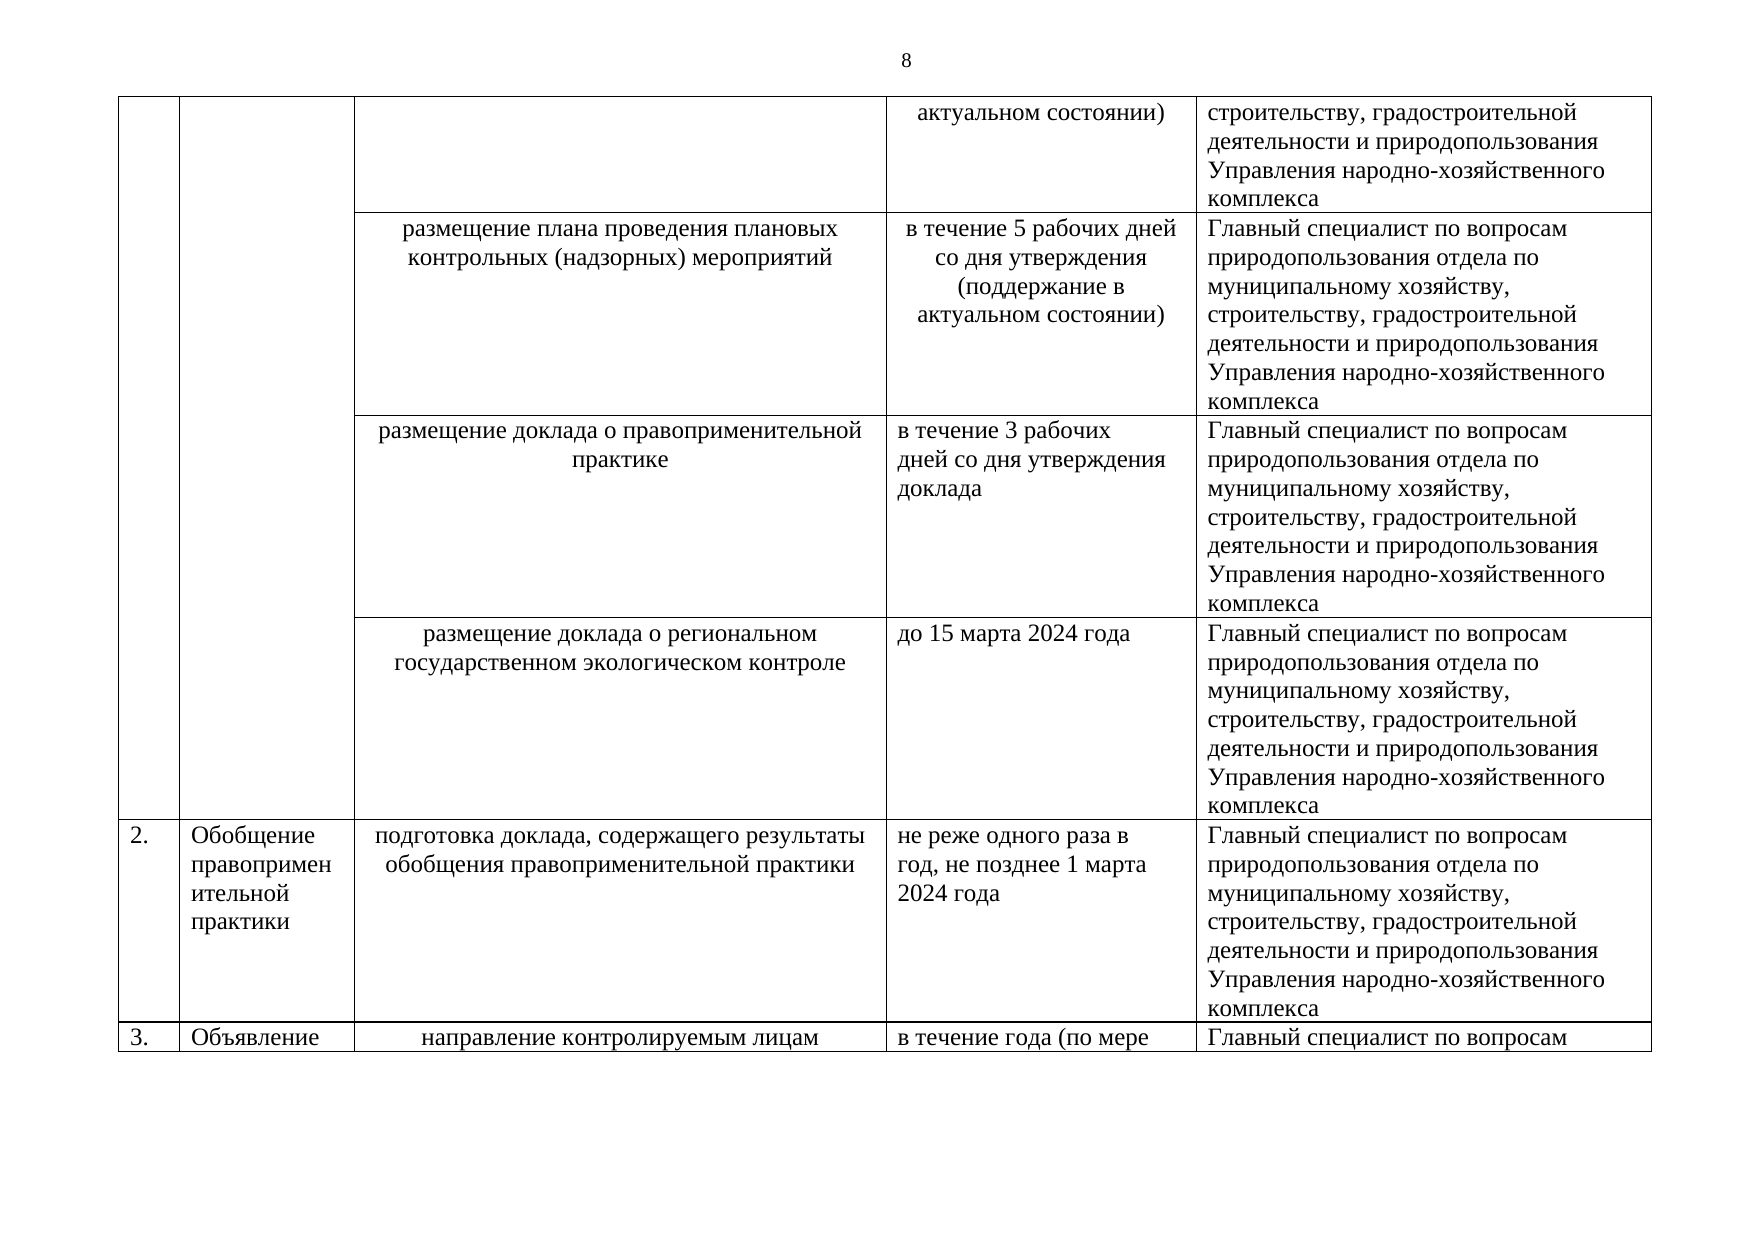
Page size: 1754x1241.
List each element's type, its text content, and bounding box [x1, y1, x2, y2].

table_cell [887, 97, 1196, 212]
table_cell размещение плана проведения плановых контрольных (надзорных) мероприятий [355, 213, 886, 414]
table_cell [355, 97, 886, 212]
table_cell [180, 1023, 354, 1051]
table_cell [1197, 97, 1651, 212]
table_cell размещение доклада о правоприменительной практике [355, 416, 886, 617]
table_cell 3. [119, 1023, 179, 1051]
table_cell в течение 3 рабочих дней со дня утверждения доклада [887, 416, 1196, 617]
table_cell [1197, 1023, 1651, 1051]
table_cell не реже одного раза в год, не позднее 1 марта 2024 года [887, 820, 1196, 1021]
table_cell в течение 5 рабочих дней со дня утверждения (поддержание в актуальном состоянии) [887, 213, 1196, 414]
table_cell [355, 1023, 886, 1051]
table_cell Обобщение правоприменительной практики [180, 820, 354, 1021]
table_cell размещение доклада о региональном государственном экологическом контроле [355, 618, 886, 819]
table_cell подготовка доклада, содержащего результаты обобщения правоприменительной практики [355, 820, 886, 1021]
table_cell 2. [119, 820, 179, 1021]
table_cell до 15 марта 2024 года [887, 618, 1196, 819]
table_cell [887, 1023, 1196, 1051]
